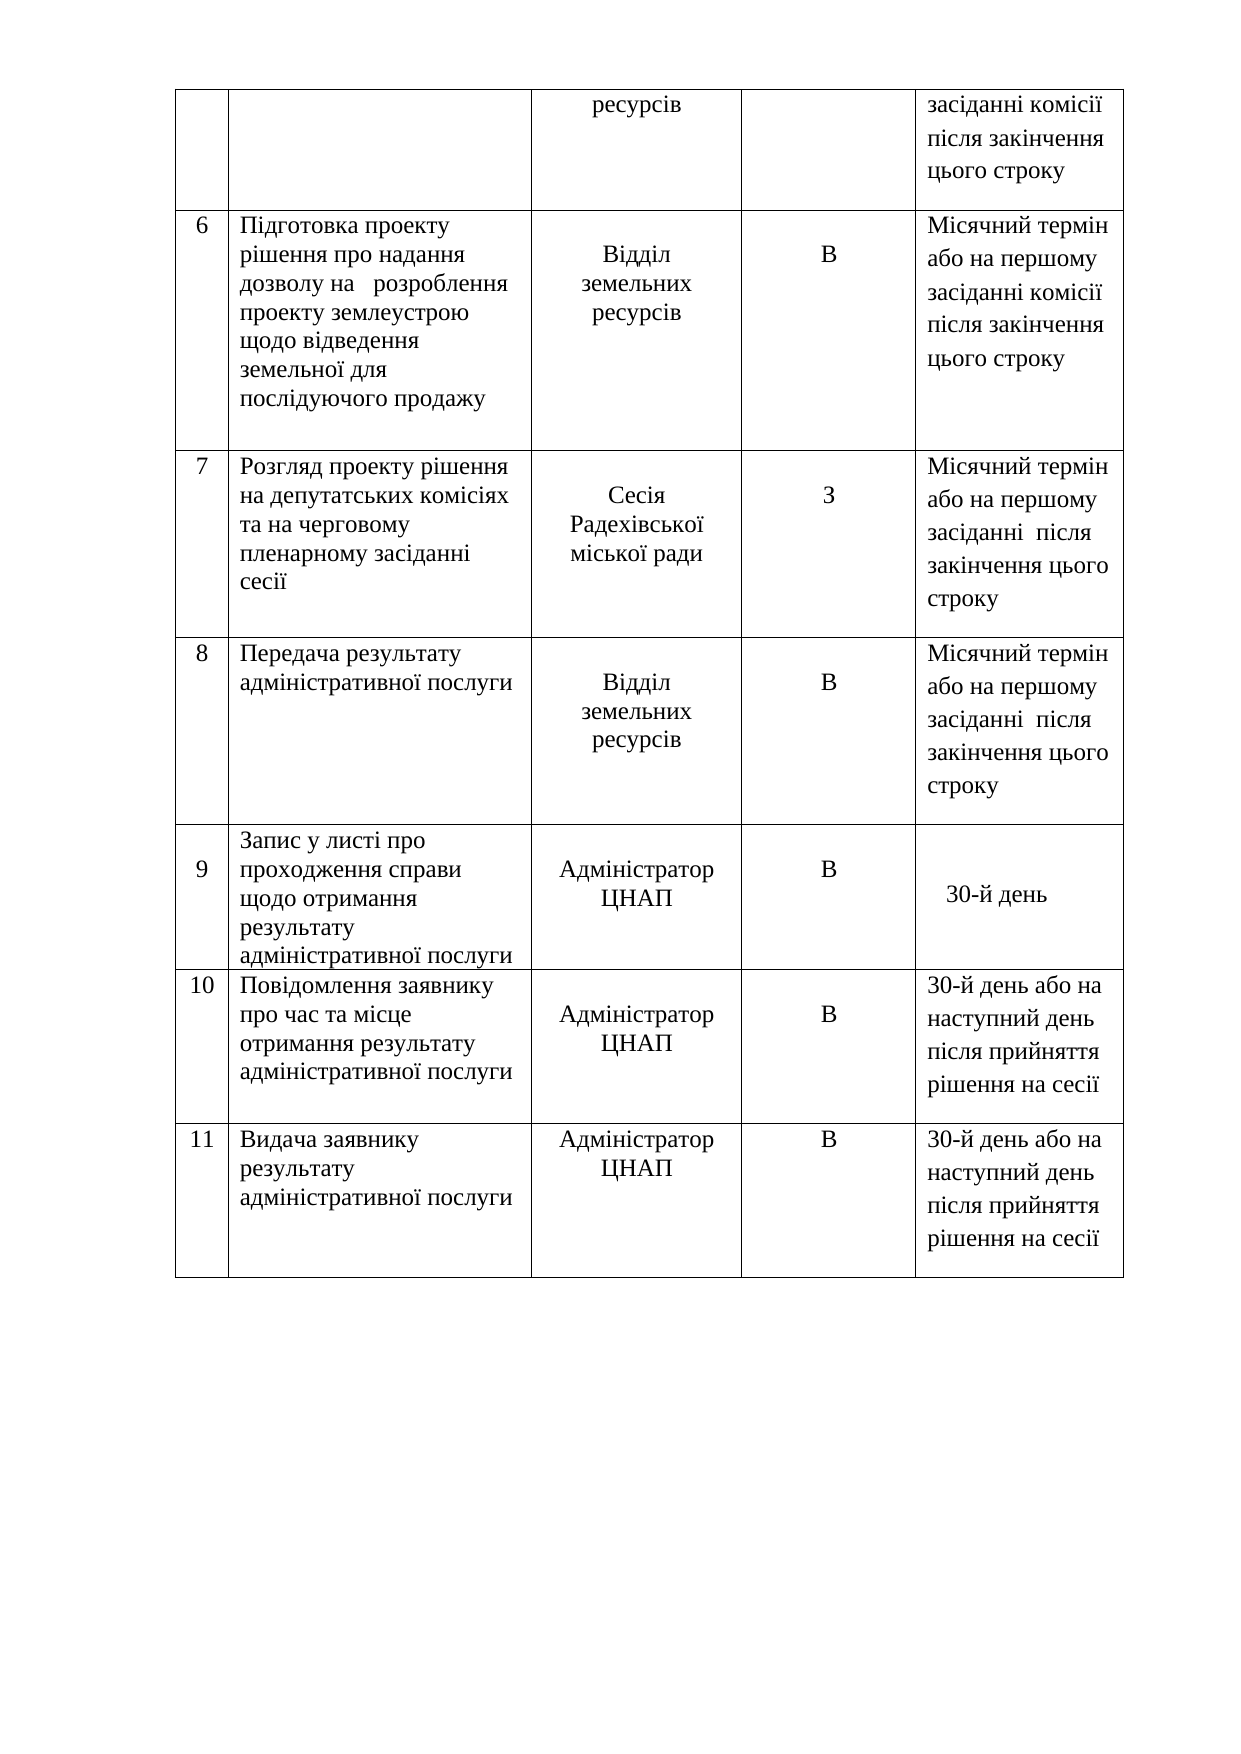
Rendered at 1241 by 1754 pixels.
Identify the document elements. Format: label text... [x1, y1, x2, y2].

table_cell 8 [176, 638, 228, 824]
table_cell Повідомлення заявнику про час та місце отримання результату адміністративної послуги [229, 970, 531, 1123]
table_cell В [742, 638, 915, 824]
table_cell В [742, 90, 915, 209]
table_cell Видача заявнику результату адміністративної послуги [229, 1124, 531, 1277]
table_cell Розгляд проекту рішення на депутатських комісіях та на черговому пленарному засіданні сесії [229, 451, 531, 637]
table_cell Місячний термін або на першому засіданні після закінчення цього строку [916, 451, 1123, 637]
table_cell В [742, 1124, 915, 1277]
table_cell 7 [176, 451, 228, 637]
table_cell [916, 211, 1123, 450]
table_cell Адміністратор ЦНАП [532, 825, 741, 969]
table_cell В [742, 211, 915, 450]
table_cell 30-й день або на наступний день після прийняття рішення на сесії [916, 1124, 1123, 1277]
table_cell Підготовка проекту рішення про надання дозволу на розроблення проекту землеустрою щодо відведення земельної для послідуючого продажу [229, 211, 531, 450]
table_cell З [742, 451, 915, 637]
table_cell 10 [176, 970, 228, 1123]
table_cell Запис у листі про проходження справи щодо отримання результату адміністративної послуги [229, 825, 531, 969]
table_cell Адміністратор ЦНАП [532, 970, 741, 1123]
table_cell Місячний термін або на першому засіданні після закінчення цього строку [916, 638, 1123, 824]
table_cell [916, 90, 1123, 209]
table_cell В [742, 970, 915, 1123]
table_cell Сесія Радехівської міської ради [532, 451, 741, 637]
table_cell 5 [176, 90, 228, 209]
table_cell Відділ земельних ресурсів [532, 638, 741, 824]
table_cell Передача результату адміністративної послуги [229, 638, 531, 824]
table_cell 30-й день [916, 825, 1123, 969]
table_cell 6 [176, 211, 228, 450]
table_cell 30-й день або на наступний день після прийняття рішення на сесії [916, 970, 1123, 1123]
table_cell 11 [176, 1124, 228, 1277]
table_cell В [742, 825, 915, 969]
table_cell Адміністратор ЦНАП [532, 1124, 741, 1277]
table_cell 9 [176, 825, 228, 969]
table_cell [229, 90, 531, 209]
table_cell Відділ земельних ресурсів [532, 211, 741, 450]
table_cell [532, 90, 741, 209]
